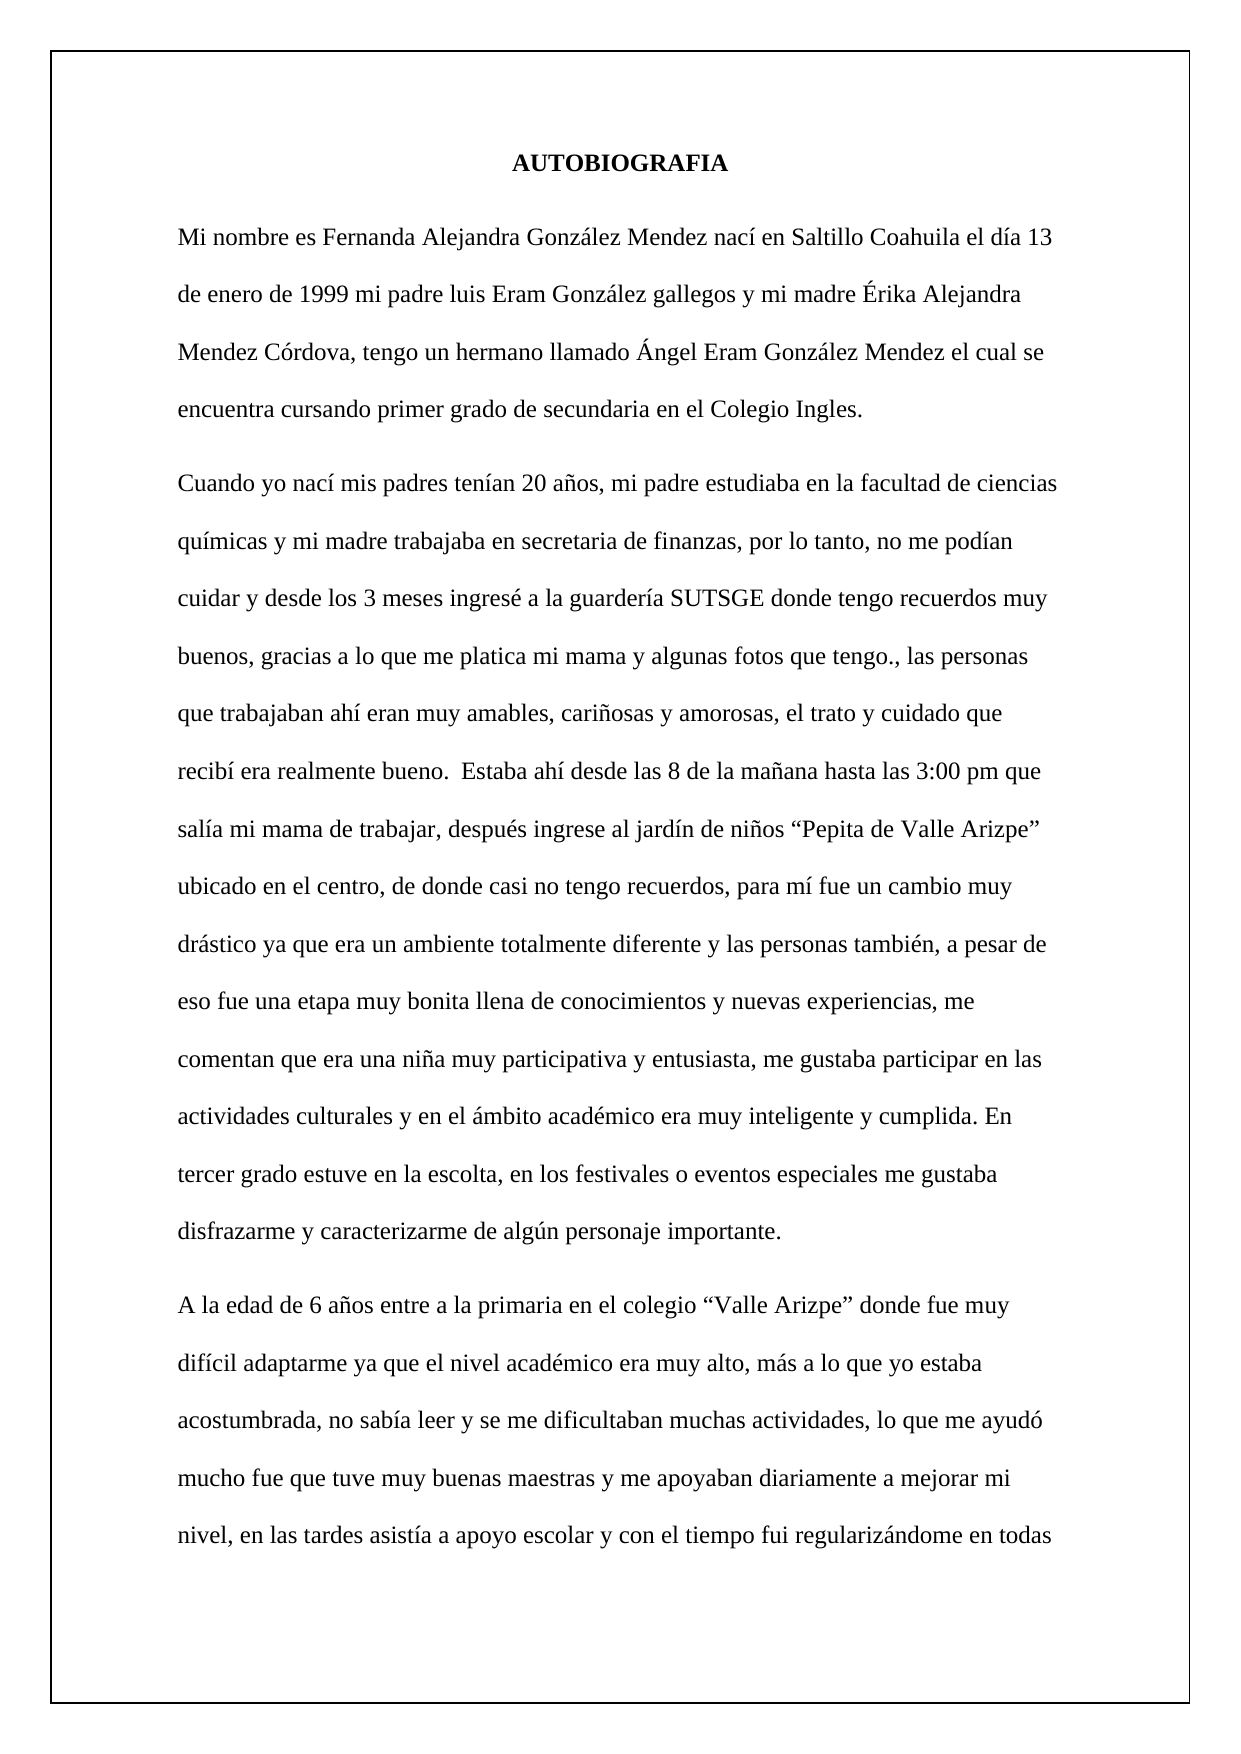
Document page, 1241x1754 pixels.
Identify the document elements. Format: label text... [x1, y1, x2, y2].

text Mi nombre es Fernanda Alejandra González Mendez nací en Saltillo Coahuila el día 13 de enero de 1999 mi padre luis Eram González gallegos y mi madre Érika Alejandra Mendez Córdova, tengo un hermano llamado Ángel Eram González Mendez el cual se encuentra cursando primer grado de secundaria en el Colegio Ingles. [177, 222, 1063, 423]
text Cuando yo nací mis padres tenían 20 años, mi padre estudiaba en la facultad de ciencias químicas y mi madre trabajaba en secretaria de finanzas, por lo tanto, no me podían cuidar y desde los 3 meses ingresé a la guardería SUTSGE donde tengo recuerdos muy buenos, gracias a lo que me platica mi mama y algunas fotos que tengo., las personas que trabajaban ahí eran muy amables, cariñosas y amorosas, el trato y cuidado que recibí era realmente bueno. Estaba ahí desde las 8 de la mañana hasta las 3:00 pm que salía mi mama de trabajar, después ingrese al jardín de niños “Pepita de Valle Arizpe” ubicado en el centro, de donde casi no tengo recuerdos, para mí fue un cambio muy drástico ya que era un ambiente totalmente diferente y las personas también, a pesar de eso fue una etapa muy bonita llena de conocimientos y nuevas experiencias, me comentan que era una niña muy participativa y entusiasta, me gustaba participar en las actividades culturales y en el ámbito académico era muy inteligente y cumplida. En tercer grado estuve en la escolta, en los festivales o eventos especiales me gustaba disfrazarme y caracterizarme de algún personaje importante. [177, 468, 1063, 1245]
text AUTOBIOGRAFIA [177, 148, 1063, 176]
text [177, 1290, 1063, 1549]
